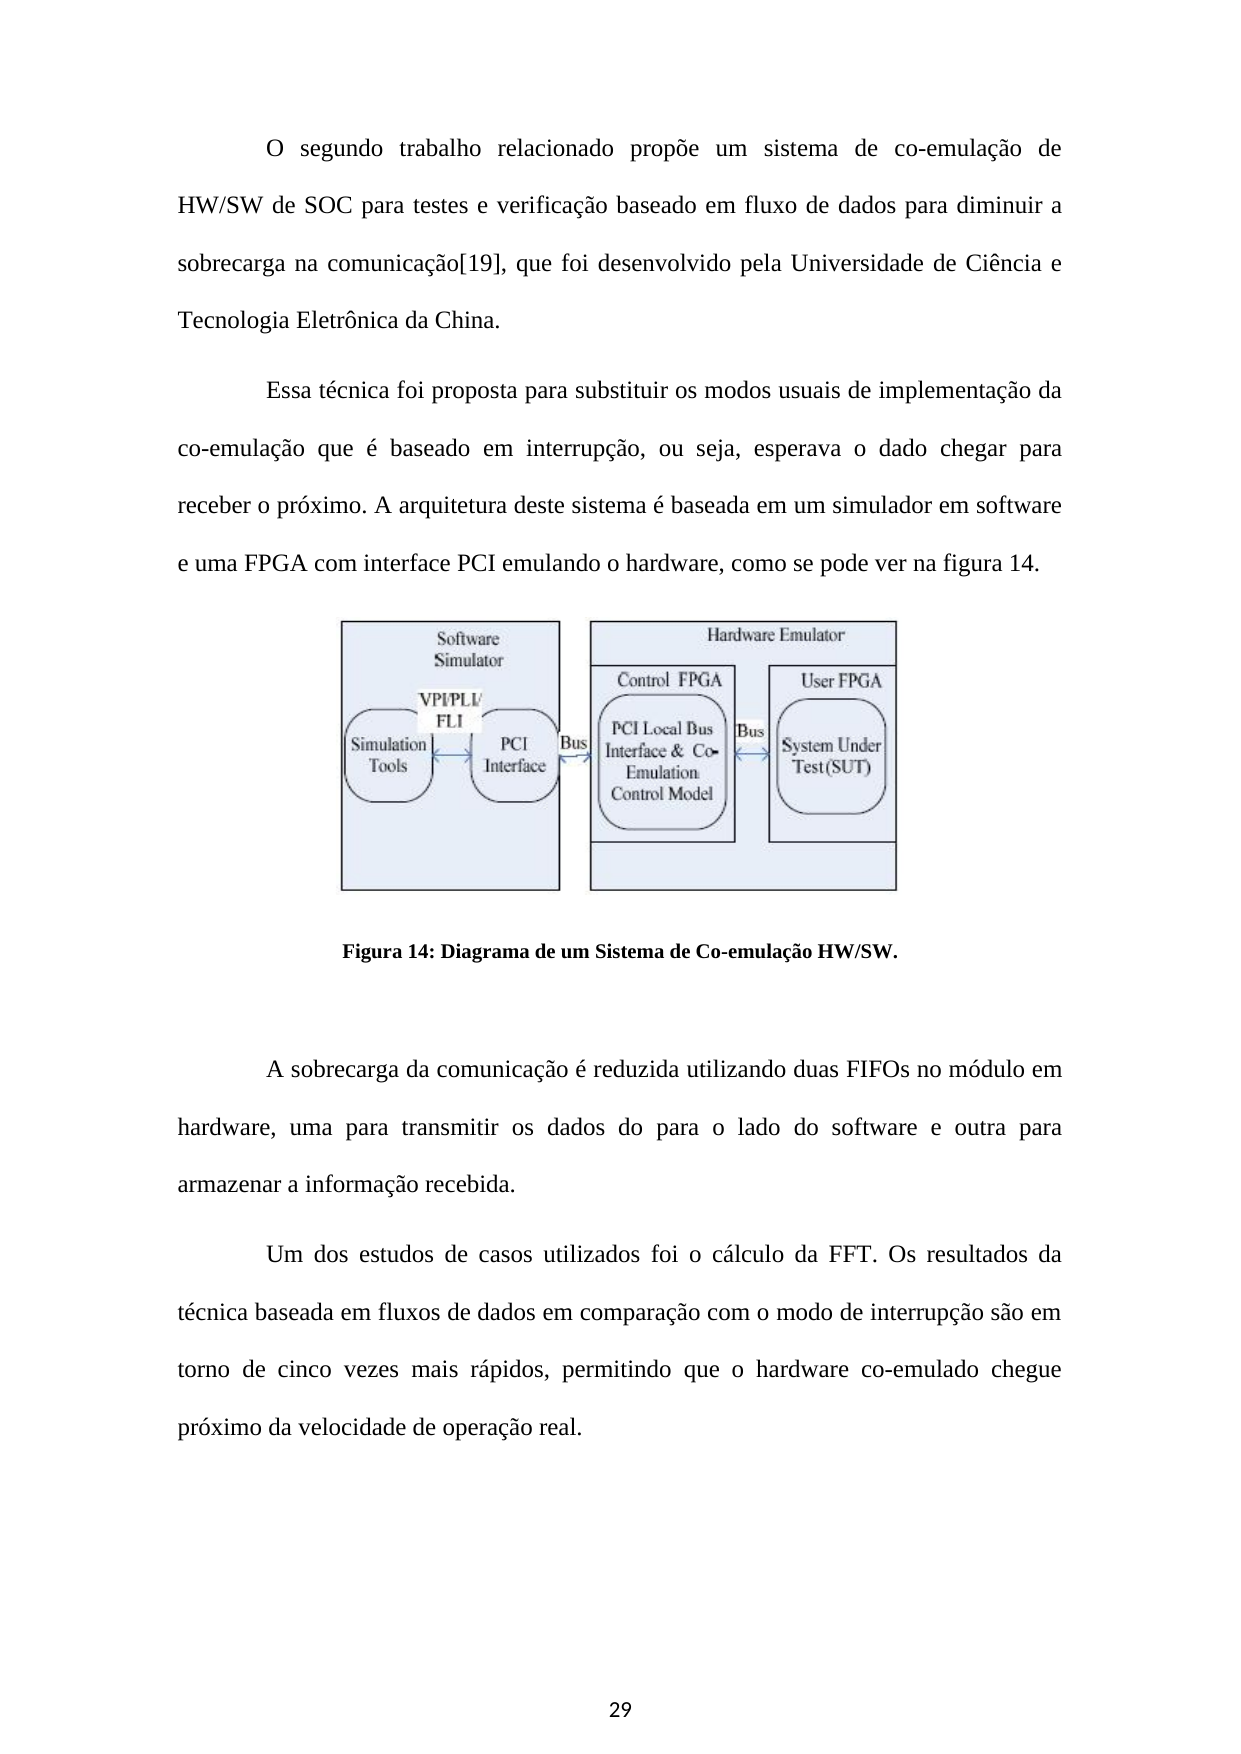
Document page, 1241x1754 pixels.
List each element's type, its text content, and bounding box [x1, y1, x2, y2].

text A sobrecarga da comunicação é reduzida utilizando duas FIFOs no módulo em hardware, uma para transmitir os dados do para o lado do software e outra para armazenar a informação recebida. [177, 1054, 1063, 1198]
text Essa técnica foi proposta para substituir os modos usuais de implementação da co-emulação que é baseado em interrupção, ou seja, esperava o dado chegar para receber o próximo. A arquitetura deste sistema é baseada em um simulador em software e uma FPGA com interface PCI emulando o hardware, como se pode ver na figura 14. [177, 375, 1063, 577]
text O segundo trabalho relacionado propõe um sistema de co-emulação de HW/SW de SOC para testes e verificação baseado em fluxo de dados para diminuir a sobrecarga na comunicação[19], que foi desenvolvido pela Universidade de Ciência e Tecnologia Eletrônica da China. [177, 133, 1063, 334]
text Figura 14: Diagrama de um Sistema de Co-emulação HW/SW. [177, 939, 1063, 963]
picture [335, 617, 905, 899]
text Um dos estudos de casos utilizados foi o cálculo da FFT. Os resultados da técnica baseada em fluxos de dados em comparação com o modo de interrupção são em torno de cinco vezes mais rápidos, permitindo que o hardware co-emulado chegue próximo da velocidade de operação real. [177, 1239, 1063, 1440]
